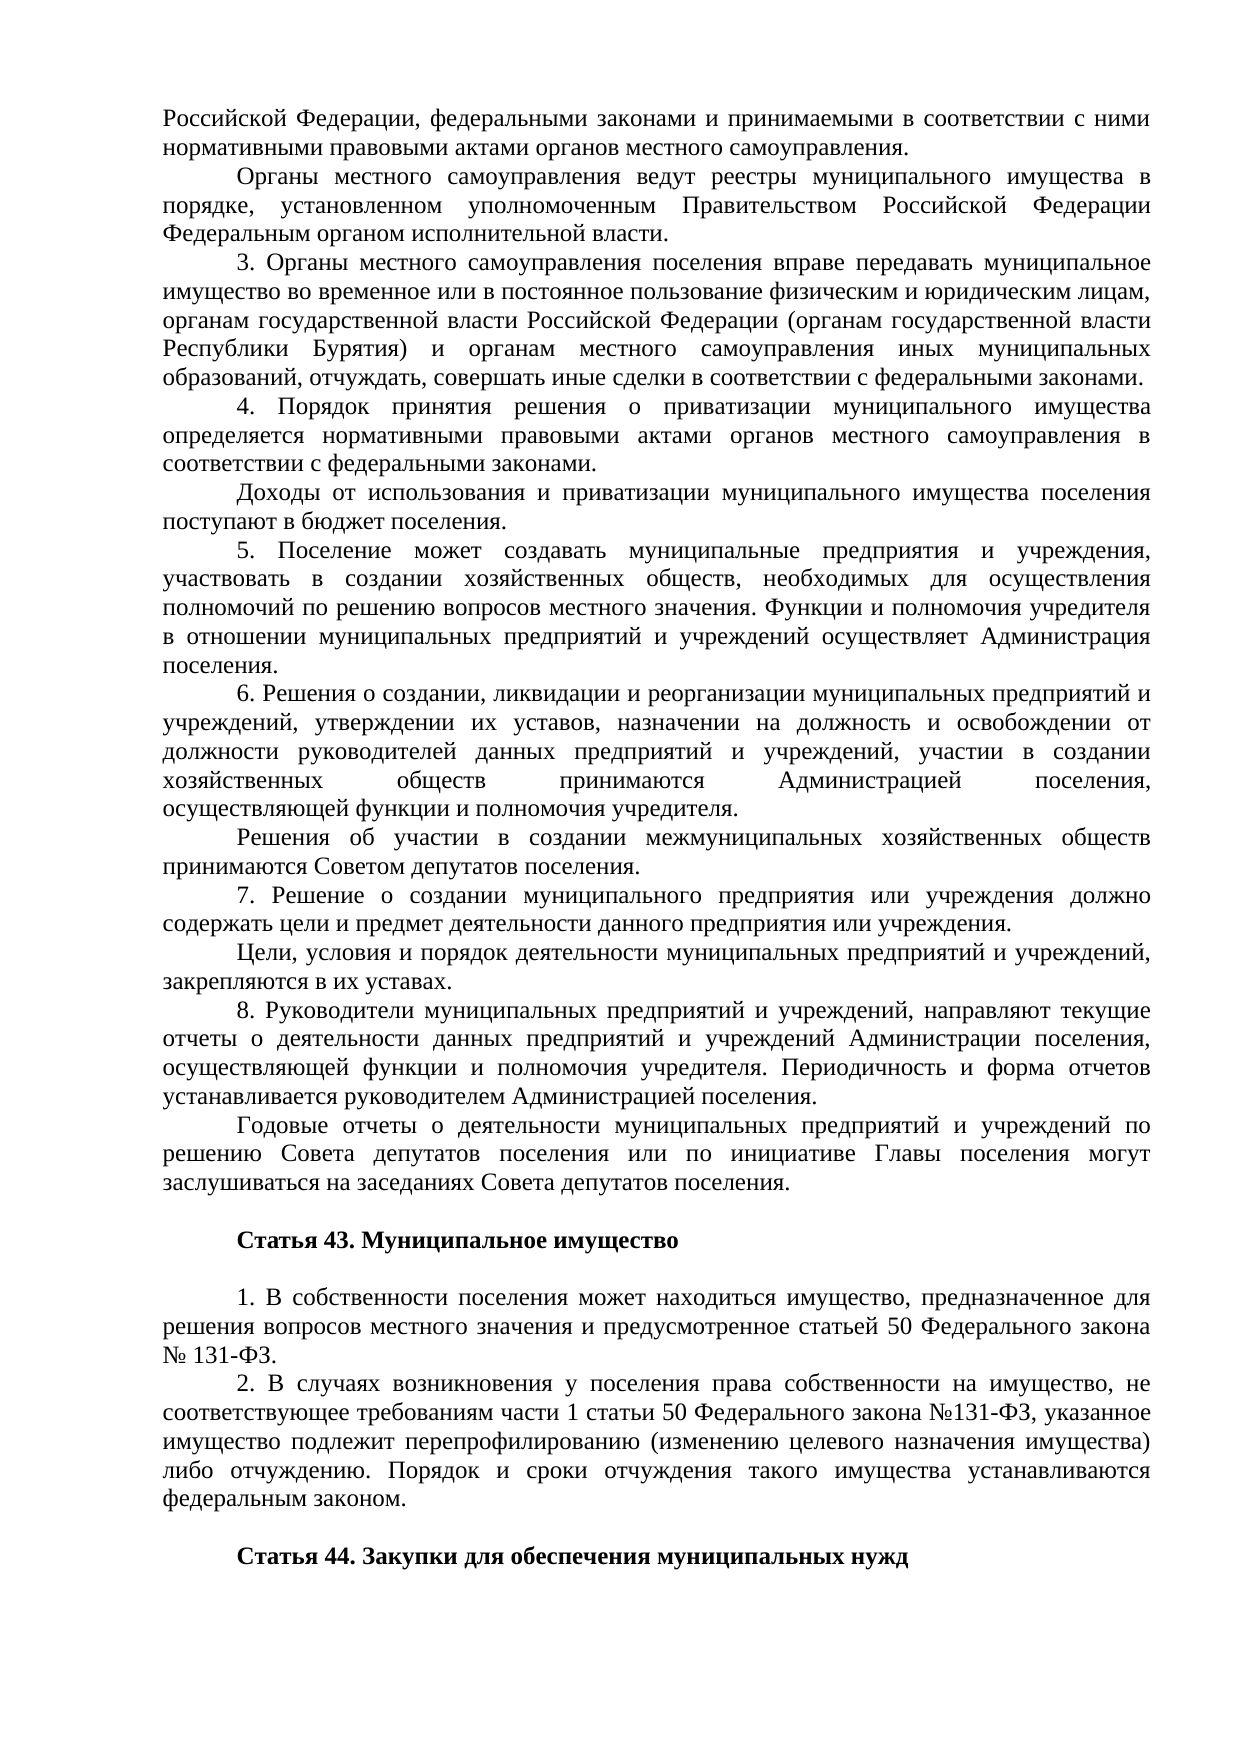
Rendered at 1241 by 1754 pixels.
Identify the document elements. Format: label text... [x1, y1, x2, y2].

text Годовые отчеты о деятельности муниципальных предприятий и учреждений по решению Совета депутатов поселения или по инициативе Главы поселения могут заслушиваться на заседаниях Совета депутатов поселения. [162, 1110, 1152, 1196]
text Решения об участии в создании межмуниципальных хозяйственных обществ принимаются Советом депутатов поселения. [162, 822, 1152, 880]
text Статья 44. Закупки для обеспечения муниципальных нужд [162, 1541, 1152, 1570]
text Органы местного самоуправления ведут реестры муниципального имущества в порядке, установленном уполномоченным Правительством Российской Федерации Федеральным органом исполнительной власти. [162, 161, 1152, 247]
text Цели, условия и порядок деятельности муниципальных предприятий и учреждений, закрепляются в их уставах. [162, 937, 1152, 995]
text 1. В собственности поселения может находиться имущество, предназначенное для решения вопросов местного значения и предусмотренное статьей 50 Федерального закона № 131-ФЗ. [162, 1282, 1152, 1368]
text Доходы от использования и приватизации муниципального имущества поселения поступают в бюджет поселения. [162, 477, 1152, 535]
text 5. Поселение может создавать муниципальные предприятия и учреждения, участвовать в создании хозяйственных обществ, необходимых для осуществления полномочий по решению вопросов местного значения. Функции и полномочия учредителя в отношении муниципальных предприятий и учреждений осуществляет Администрация поселения. [162, 535, 1152, 678]
text 4. Порядок принятия решения о приватизации муниципального имущества определяется нормативными правовыми актами органов местного самоуправления в соответствии с федеральными законами. [162, 391, 1152, 477]
text Статья 43. Муниципальное имущество [162, 1225, 1152, 1253]
text 3. Органы местного самоуправления поселения вправе передавать муниципальное имущество во временное или в постоянное пользование физическим и юридическим лицам, органам государственной власти Российской Федерации (органам государственной власти Республики Бурятия) и органам местного самоуправления иных муниципальных образований, отчуждать, совершать иные сделки в соответствии с федеральными законами. [162, 247, 1152, 391]
text 8. Руководители муниципальных предприятий и учреждений, направляют текущие отчеты о деятельности данных предприятий и учреждений Администрации поселения, осуществляющей функции и полномочия учредителя. Периодичность и форма отчетов устанавливается руководителем Администрацией поселения. [162, 995, 1152, 1110]
text 2. В случаях возникновения у поселения права собственности на имущество, не соответствующее требованиям части 1 статьи 50 Федерального закона №131-ФЗ, указанное имущество подлежит перепрофилированию (изменению целевого назначения имущества) либо отчуждению. Порядок и сроки отчуждения такого имущества устанавливаются федеральным законом. [162, 1368, 1152, 1512]
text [162, 103, 1152, 161]
text 7. Решение о создании муниципального предприятия или учреждения должно содержать цели и предмет деятельности данного предприятия или учреждения. [162, 880, 1152, 937]
text 6. Решения о создании, ликвидации и реорганизации муниципальных предприятий и учреждений, утверждении их уставов, назначении на должность и освобождении от должности руководителей данных предприятий и учреждений, участии в создании хозяйственных обществ принимаются Администрацией поселения, осуществляющей функции и полномочия учредителя. [162, 678, 1152, 822]
